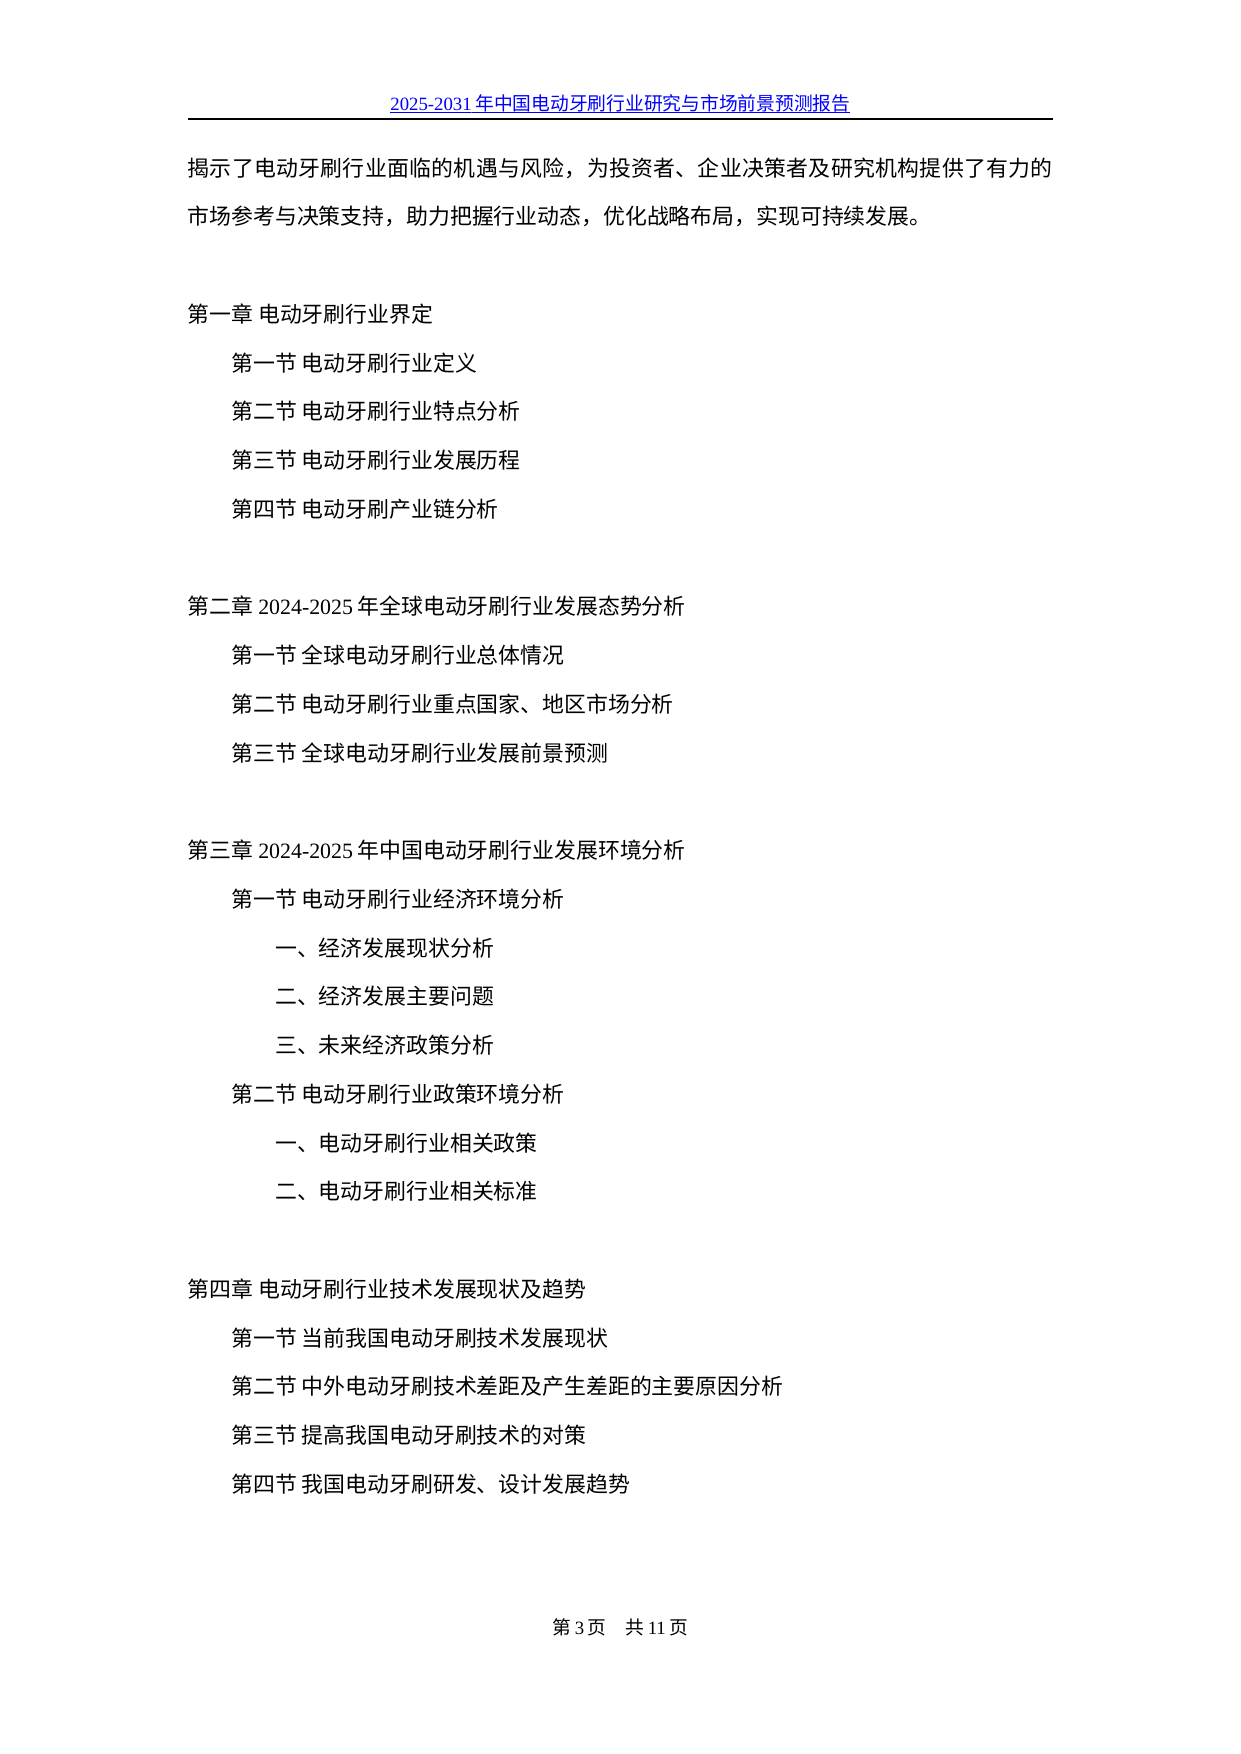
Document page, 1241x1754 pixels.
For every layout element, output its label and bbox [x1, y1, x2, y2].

text [187, 150, 1053, 1499]
